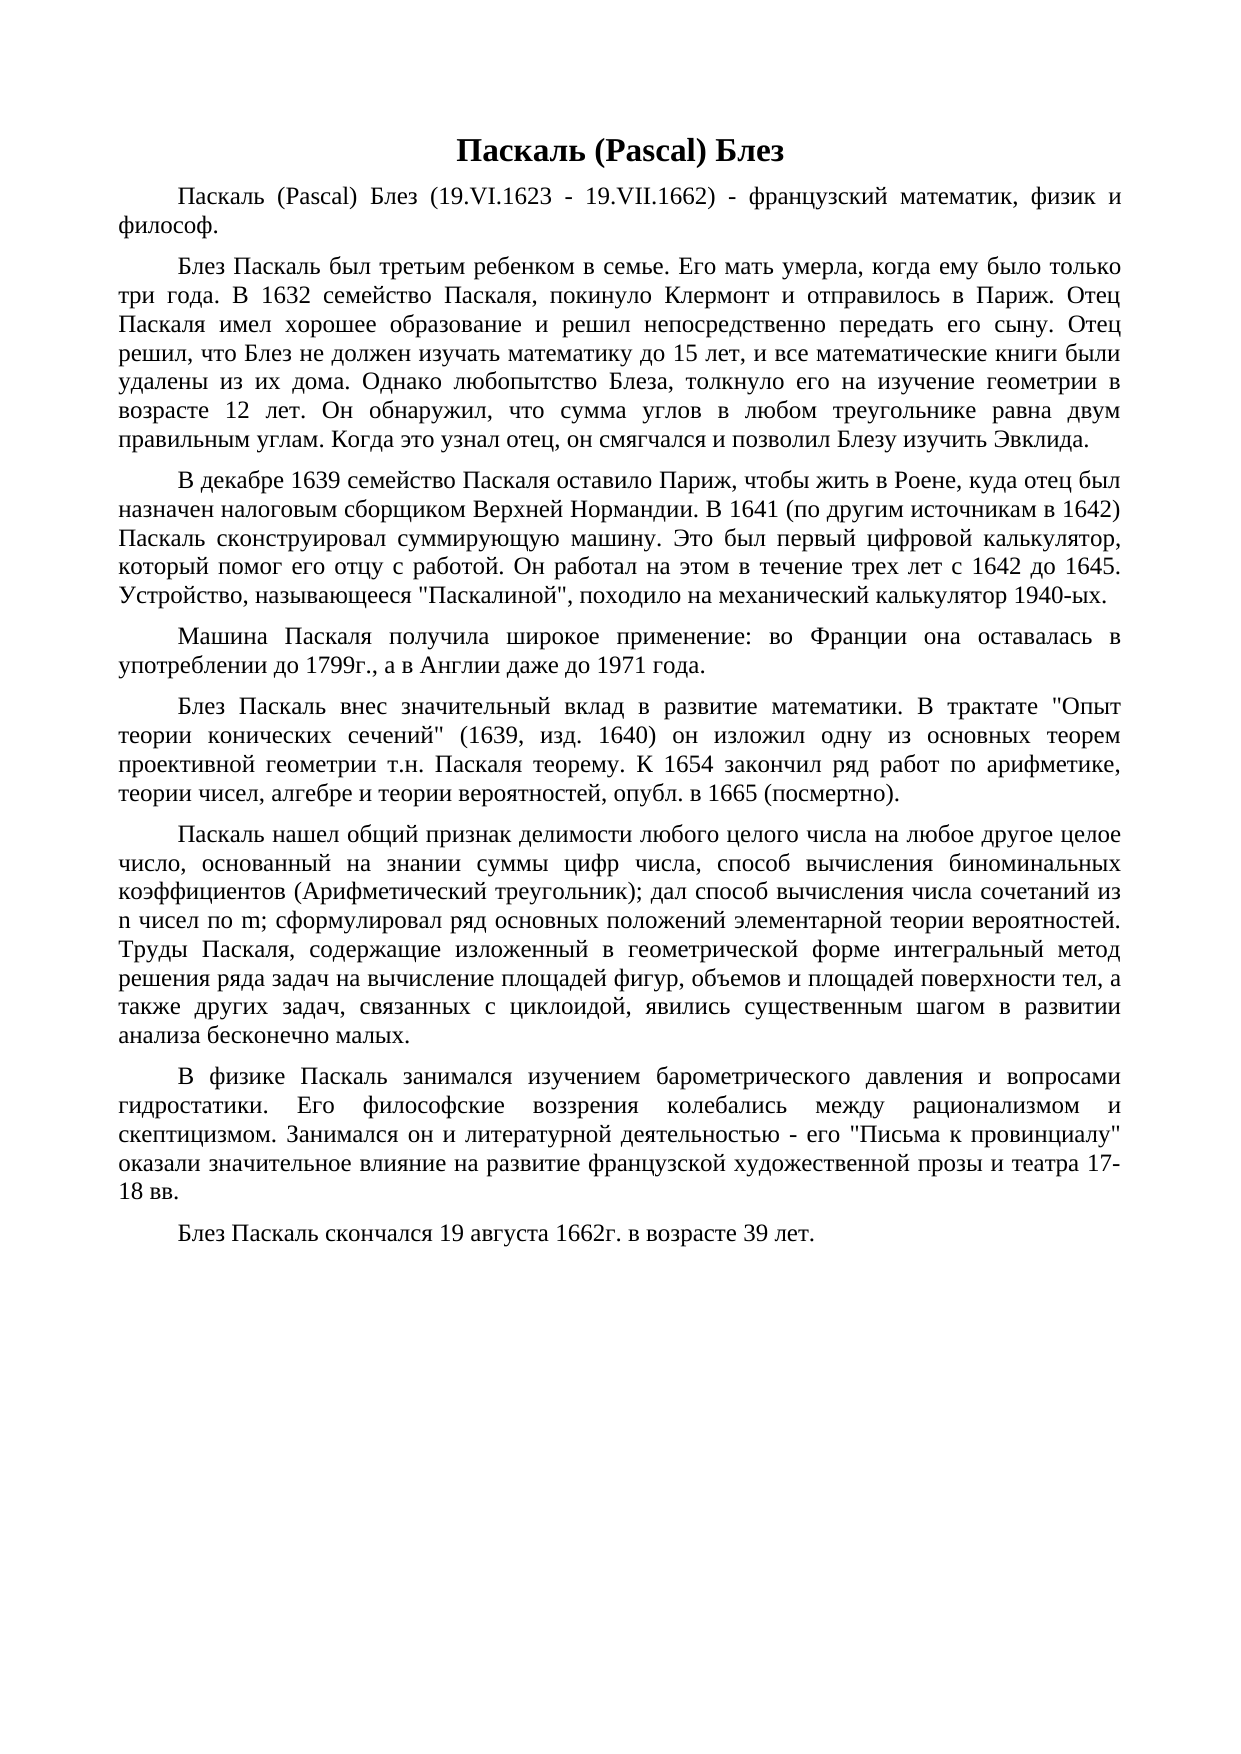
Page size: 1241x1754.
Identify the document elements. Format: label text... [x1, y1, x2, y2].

text Паскаль (Pascal) Блез [118, 131, 1122, 169]
text В физике Паскаль занимался изучением барометрического давления и вопросами гидростатики. Его философские воззрения колебались между рационализмом и скептицизмом. Занимался он и литературной деятельностью - его "Письма к провинциалу" оказали значительное влияние на развитие французской художественной прозы и театра 17-18 вв. [118, 1061, 1122, 1205]
text Машина Паскаля получила широкое применение: во Франции она оставалась в употреблении до 1799г., а в Англии даже до 1971 года. [118, 621, 1122, 679]
text В декабре 1639 семейство Паскаля оставило Париж, чтобы жить в Роене, куда отец был назначен налоговым сборщиком Верхней Нормандии. В 1641 (по другим источникам в 1642) Паскаль сконструировал суммирующую машину. Это был первый цифровой калькулятор, который помог его отцу с работой. Он работал на этом в течение трех лет с 1642 до 1645. Устройство, называющееся "Паскалиной", походило на механический калькулятор 1940-ых. [118, 465, 1122, 609]
text Блез Паскаль внес значительный вклад в развитие математики. В трактате "Опыт теории конических сечений" (1639, изд. 1640) он изложил одну из основных теорем проективной геометрии т.н. Паскаля теорему. К 1654 закончил ряд работ по арифметике, теории чисел, алгебре и теории вероятностей, опубл. в 1665 (посмертно). [118, 691, 1122, 806]
text Паскаль (Pascal) Блез (19.VI.1623 - 19.VII.1662) - французский математик, физик и философ. [118, 181, 1122, 239]
text Блез Паскаль был третьим ребенком в семье. Его мать умерла, когда ему было только три года. В 1632 семейство Паскаля, покинуло Клермонт и отправилось в Париж. Отец Паскаля имел хорошее образование и решил непосредственно передать его сыну. Отец решил, что Блез не должен изучать математику до 15 лет, и все математические книги были удалены из их дома. Однако любопытство Блеза, толкнуло его на изучение геометрии в возрасте 12 лет. Он обнаружил, что сумма углов в любом треугольнике равна двум правильным углам. Когда это узнал отец, он смягчался и позволил Блезу изучить Эвклида. [118, 251, 1122, 453]
text Блез Паскаль скончался 19 августа 1662г. в возрасте 39 лет. [118, 1218, 1122, 1246]
text Паскаль нашел общий признак делимости любого целого числа на любое другое целое число, основанный на знании суммы цифр числа, способ вычисления биноминальных коэффициентов (Арифметический треугольник); дал способ вычисления числа сочетаний из n чисел по m; сформулировал ряд основных положений элементарной теории вероятностей. Труды Паскаля, содержащие изложенный в геометрической форме интегральный метод решения ряда задач на вычисление площадей фигур, объемов и площадей поверхности тел, а также других задач, связанных с циклоидой, явились существенным шагом в развитии анализа бесконечно малых. [118, 819, 1122, 1049]
